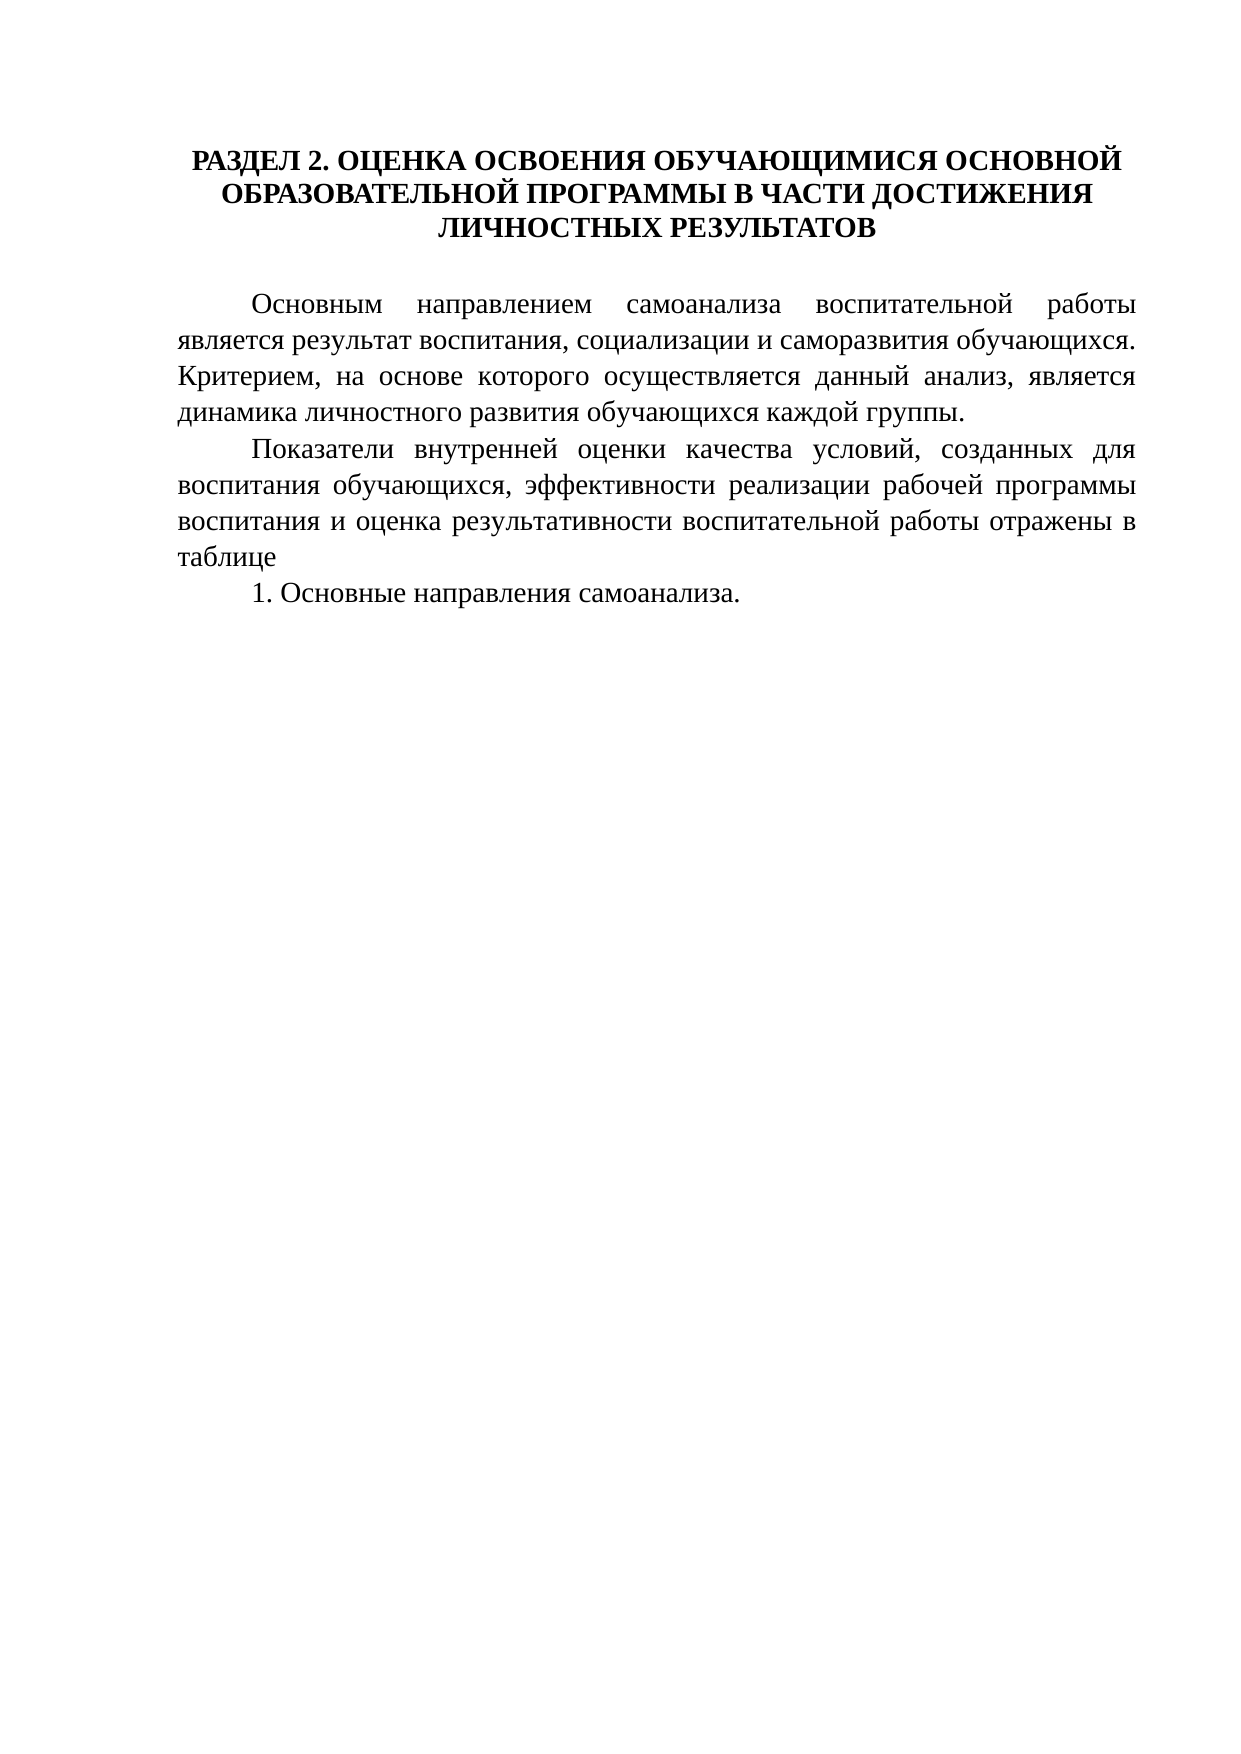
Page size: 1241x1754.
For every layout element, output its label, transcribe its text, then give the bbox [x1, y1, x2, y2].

text Основным направлением самоанализа воспитательной работы является результат воспитания, социализации и саморазвития обучающихся. Критерием, на основе которого осуществляется данный анализ, является динамика личностного развития обучающихся каждой группы. [177, 286, 1137, 428]
text 1. Основные направления самоанализа. [177, 575, 1137, 609]
text Показатели внутренней оценки качества условий, созданных для воспитания обучающихся, эффективности реализации рабочей программы воспитания и оценка результативности воспитательной работы отражены в таблице [177, 431, 1137, 573]
subtitle РАЗДЕЛ 2. ОЦЕНКА ОСВОЕНИЯ ОБУЧАЮЩИМИСЯ ОСНОВНОЙ ОБРАЗОВАТЕЛЬНОЙ ПРОГРАММЫ В ЧАСТИ ДОСТИЖЕНИЯ ЛИЧНОСТНЫХ РЕЗУЛЬТАТОВ [177, 143, 1137, 244]
